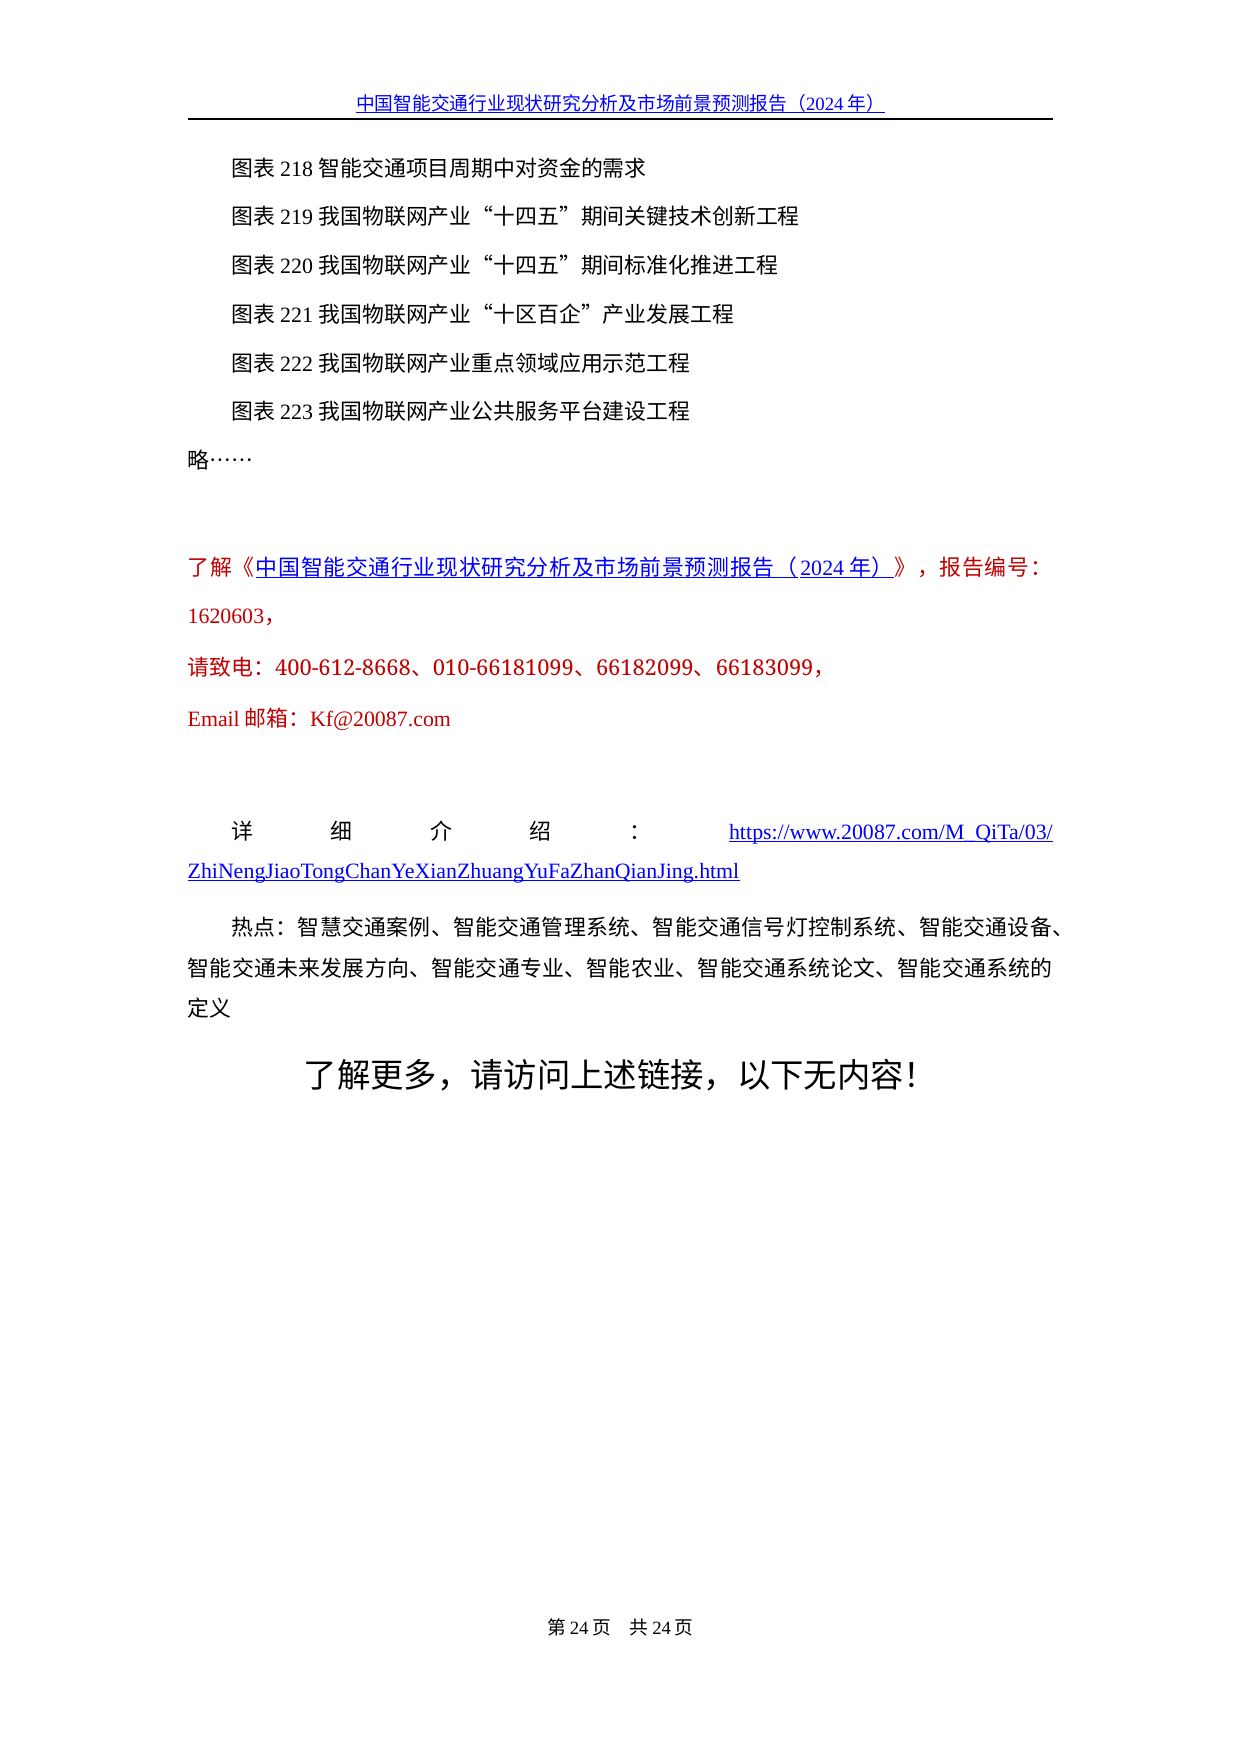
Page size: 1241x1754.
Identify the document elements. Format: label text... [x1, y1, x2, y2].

title 了解更多，请访问上述链接，以下无内容！ [187, 1041, 1053, 1106]
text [187, 150, 1053, 475]
text 了解《中国智能交通行业现状研究分析及市场前景预测报告（2024年）》，报告编号：1620603， [187, 549, 1053, 630]
text Email邮箱：Kf@20087.com [187, 701, 1053, 733]
text 热点：智慧交通案例、智能交通管理系统、智能交通信号灯控制系统、智能交通设备、智能交通未来发展方向、智能交通专业、智能农业、智能交通系统论文、智能交通系统的定义 [187, 909, 1053, 1023]
text 详细介绍：https://www.20087.com/M_QiTa/03/ZhiNengJiaoTongChanYeXianZhuangYuFaZhanQianJing.html [187, 814, 1053, 887]
text 请致电：400-612-8668、010-66181099、66182099、66183099， [187, 649, 1053, 682]
